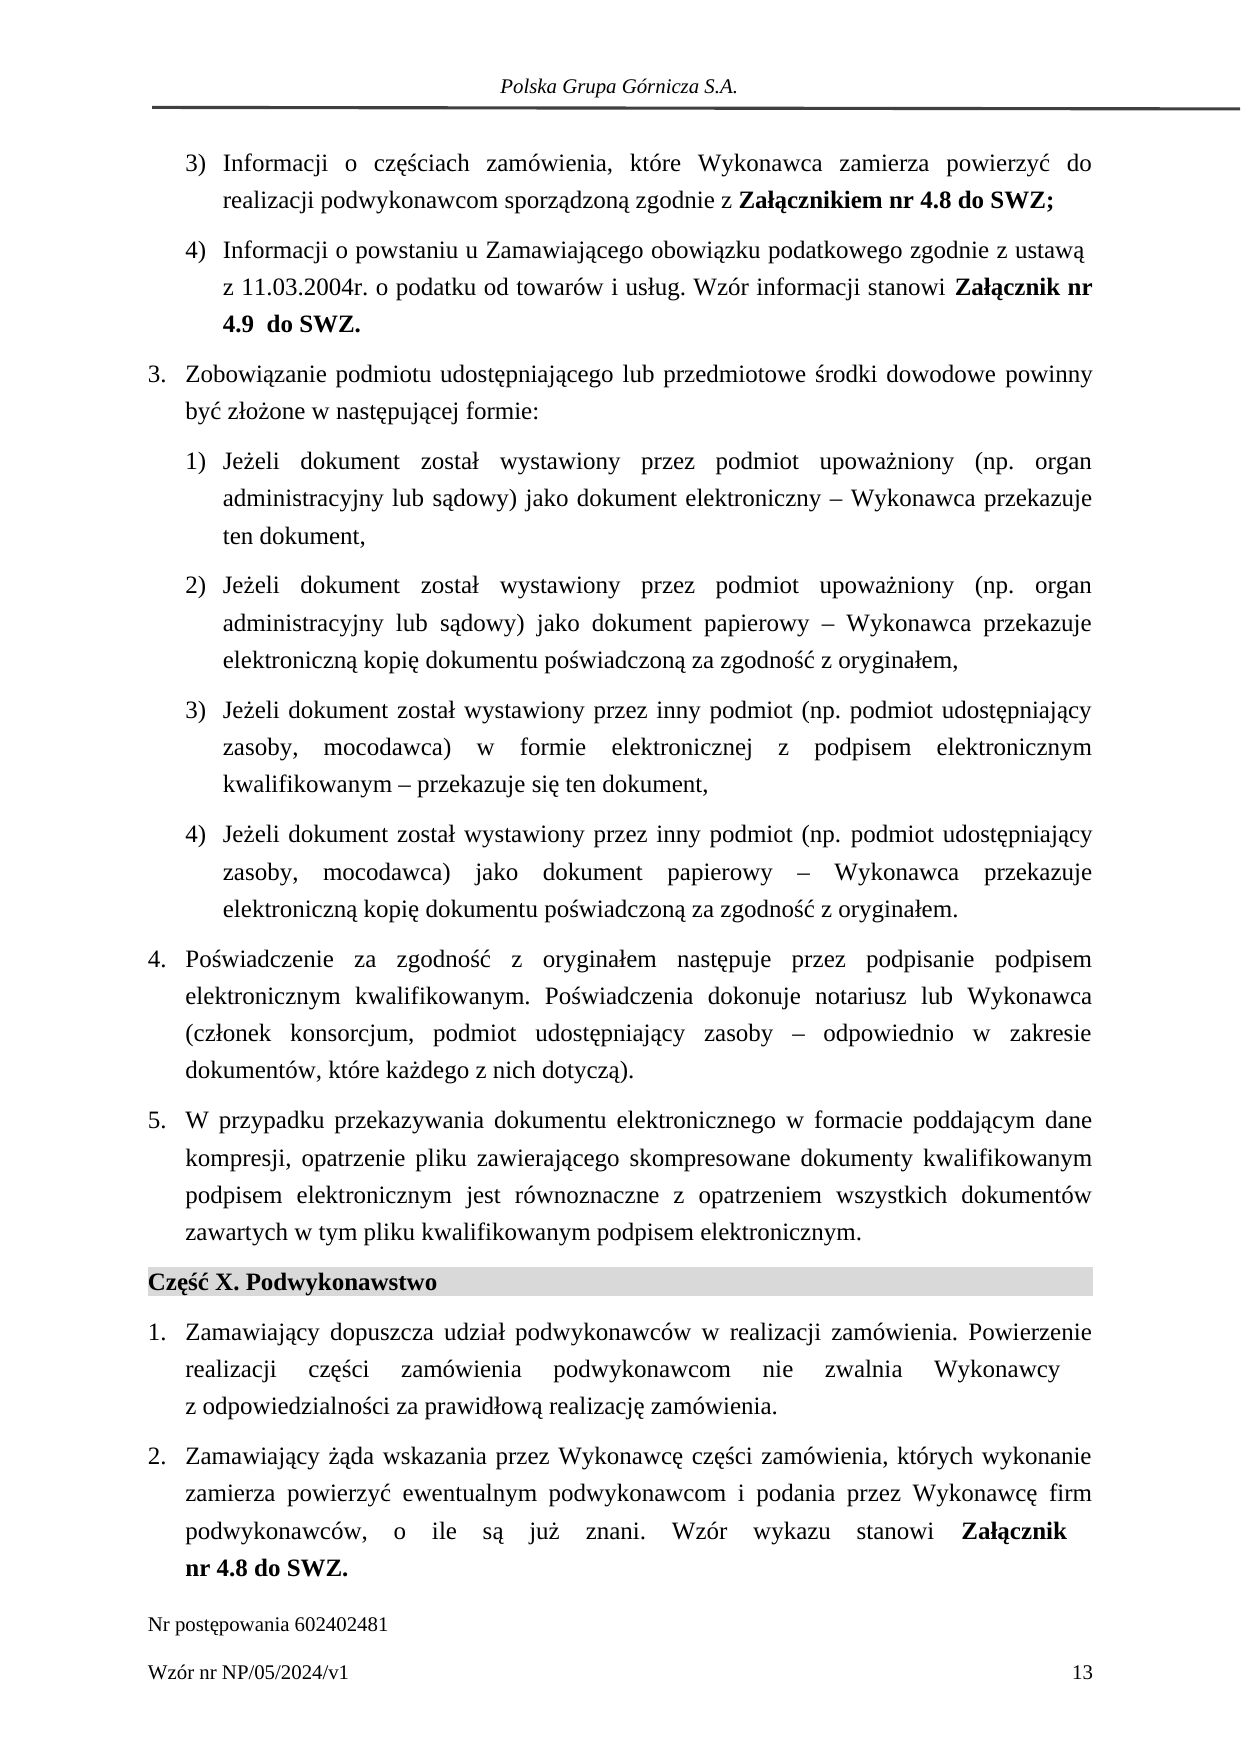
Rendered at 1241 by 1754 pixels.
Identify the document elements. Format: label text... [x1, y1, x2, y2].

list Jeżeli dokument został wystawiony przez podmiot upoważniony (np. organ administracyjny lub sądowy) jako dokument papierowy – Wykonawca przekazuje elektroniczną kopię dokumentu poświadczoną za zgodność z oryginałem, [185, 571, 1093, 674]
list Informacji o częściach zamówienia, które Wykonawca zamierza powierzyć do realizacji podwykonawcom sporządzoną zgodnie z Załącznikiem nr 4.8 do SWZ; [185, 148, 1093, 214]
list Jeżeli dokument został wystawiony przez inny podmiot (np. podmiot udostępniający zasoby, mocodawca) jako dokument papierowy – Wykonawca przekazuje elektroniczną kopię dokumentu poświadczoną za zgodność z oryginałem. [185, 819, 1093, 923]
list Zamawiający dopuszcza udział podwykonawców w realizacji zamówienia. Powierzenie realizacji części zamówienia podwykonawcom nie zwalnia Wykonawcy z odpowiedzialności za prawidłową realizację zamówienia. [148, 1317, 1093, 1420]
subtitle Część X. Podwykonawstwo [148, 1267, 1093, 1296]
list Jeżeli dokument został wystawiony przez podmiot upoważniony (np. organ administracyjny lub sądowy) jako dokument elektroniczny – Wykonawca przekazuje ten dokument, [185, 446, 1093, 549]
list Zamawiający żąda wskazania przez Wykonawcę części zamówienia, których wykonanie zamierza powierzyć ewentualnym podwykonawcom i podania przez Wykonawcę firm podwykonawców, o ile są już znani. Wzór wykazu stanowi Załącznik nr 4.8 do SWZ. [148, 1441, 1093, 1582]
list Jeżeli dokument został wystawiony przez inny podmiot (np. podmiot udostępniający zasoby, mocodawca) w formie elektronicznej z podpisem elektronicznym kwalifikowanym – przekazuje się ten dokument, [185, 695, 1093, 798]
list Poświadczenie za zgodność z oryginałem następuje przez podpisanie podpisem elektronicznym kwalifikowanym. Poświadczenia dokonuje notariusz lub Wykonawca (członek konsorcjum, podmiot udostępniający zasoby – odpowiednio w zakresie dokumentów, które każdego z nich dotyczą). [148, 944, 1093, 1084]
list Zobowiązanie podmiotu udostępniającego lub przedmiotowe środki dowodowe powinny być złożone w następującej formie: [148, 359, 1093, 425]
list W przypadku przekazywania dokumentu elektronicznego w formacie poddającym dane kompresji, opatrzenie pliku zawierającego skompresowane dokumenty kwalifikowanym podpisem elektronicznym jest równoznaczne z opatrzeniem wszystkich dokumentów zawartych w tym pliku kwalifikowanym podpisem elektronicznym. [148, 1105, 1093, 1246]
list Informacji o powstaniu u Zamawiającego obowiązku podatkowego zgodnie z ustawą z 11.03.2004r. o podatku od towarów i usług. Wzór informacji stanowi Załącznik nr 4.9 do SWZ. [185, 235, 1093, 338]
